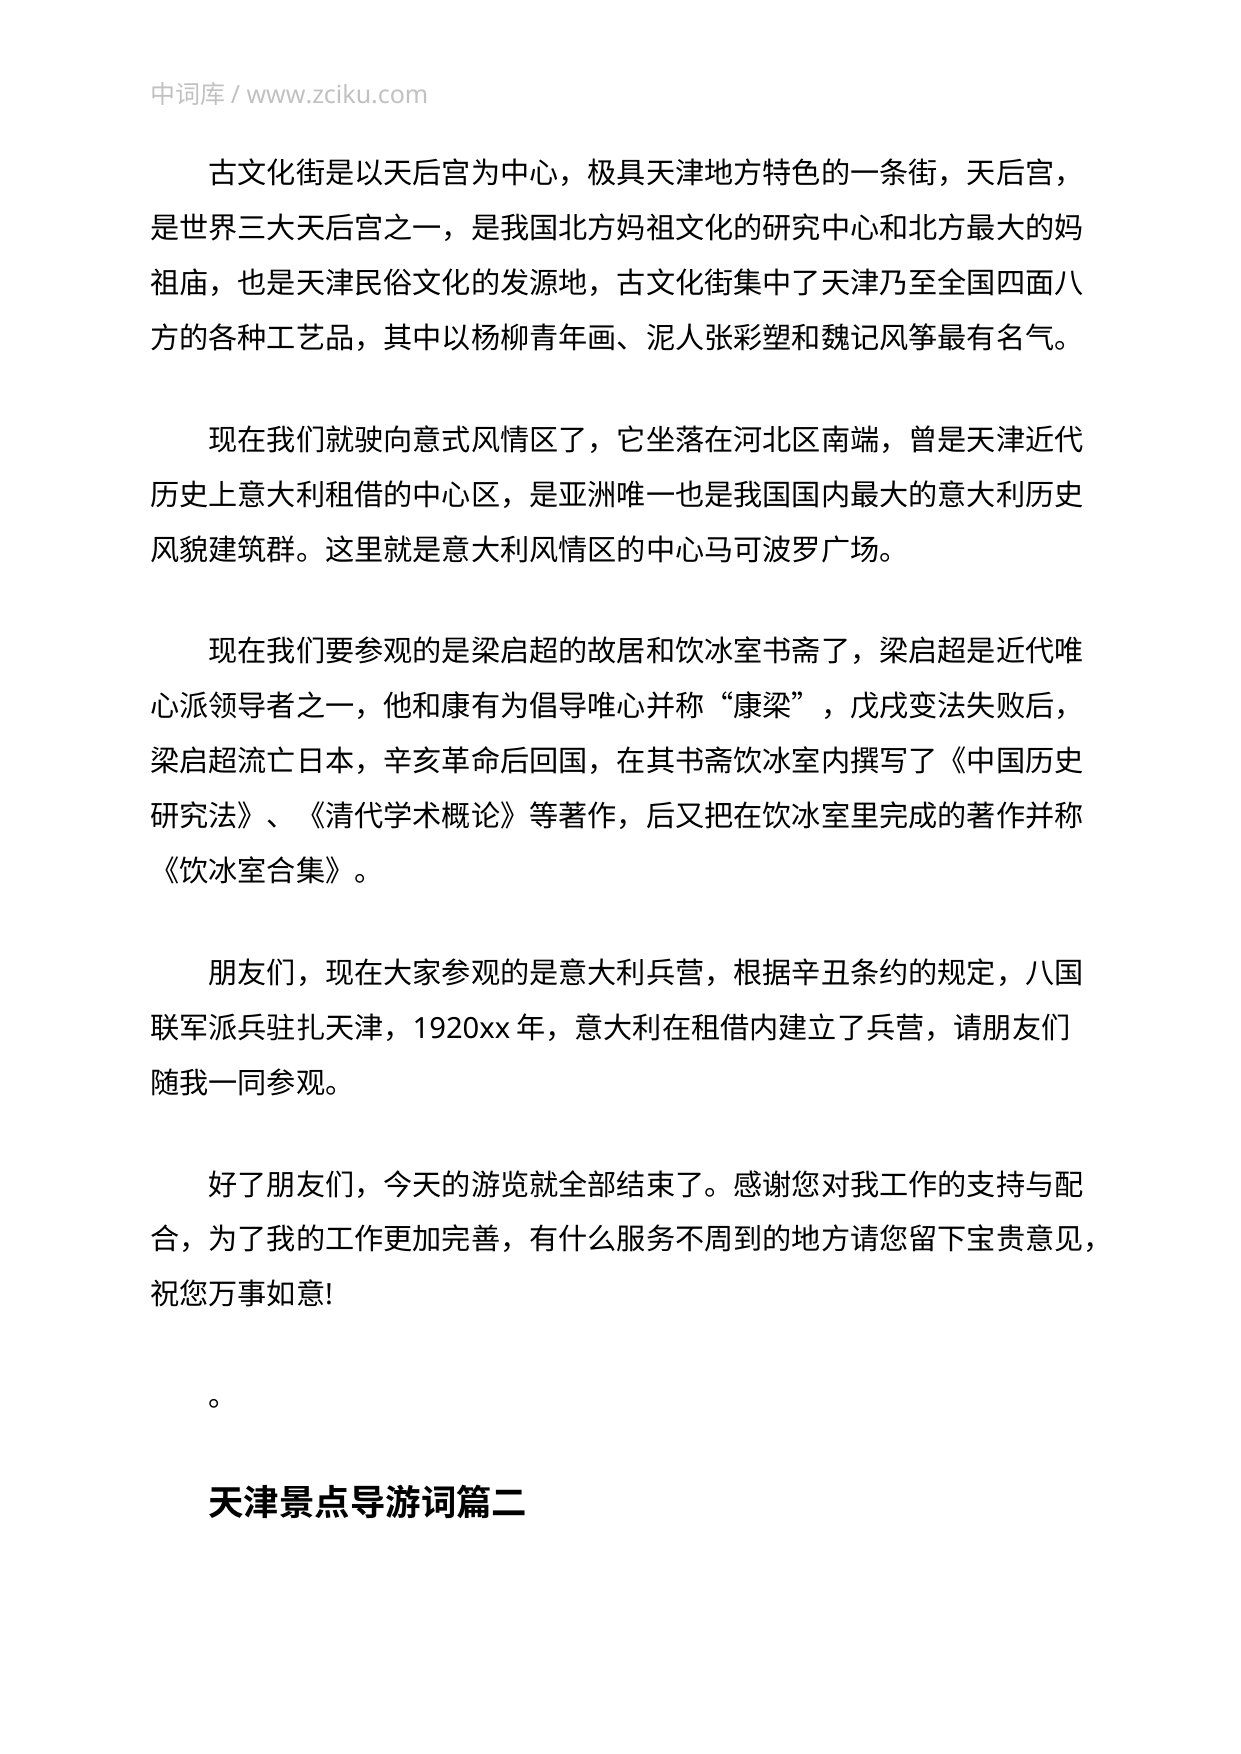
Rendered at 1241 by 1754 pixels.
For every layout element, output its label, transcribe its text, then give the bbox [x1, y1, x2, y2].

text 好了朋友们，今天的游览就全部结束了。感谢您对我工作的支持与配合，为了我的工作更加完善，有什么服务不周到的地方请您留下宝贵意见，祝您万事如意! [150, 1161, 1090, 1313]
text 现在我们要参观的是梁启超的故居和饮冰室书斋了，梁启超是近代唯心派领导者之一，他和康有为倡导唯心并称“康梁”，戊戌变法失败后，梁启超流亡日本，辛亥革命后回国，在其书斋饮冰室内撰写了《中国历史研究法》、《清代学术概论》等著作，后又把在饮冰室里完成的著作并称《饮冰室合集》。 [150, 628, 1090, 890]
text 天津景点导游词篇二 [150, 1474, 1090, 1526]
text 。 [150, 1373, 1090, 1415]
text 现在我们就驶向意式风情区了，它坐落在河北区南端，曾是天津近代历史上意大利租借的中心区，是亚洲唯一也是我国国内最大的意大利历史风貌建筑群。这里就是意大利风情区的中心马可波罗广场。 [150, 416, 1090, 568]
text 古文化街是以天后宫为中心，极具天津地方特色的一条街，天后宫，是世界三大天后宫之一，是我国北方妈祖文化的研究中心和北方最大的妈祖庙，也是天津民俗文化的发源地，古文化街集中了天津乃至全国四面八方的各种工艺品，其中以杨柳青年画、泥人张彩塑和魏记风筝最有名气。 [150, 150, 1090, 357]
text 朋友们，现在大家参观的是意大利兵营，根据辛丑条约的规定，八国联军派兵驻扎天津，1920xx年，意大利在租借内建立了兵营，请朋友们随我一同参观。 [150, 949, 1090, 1102]
